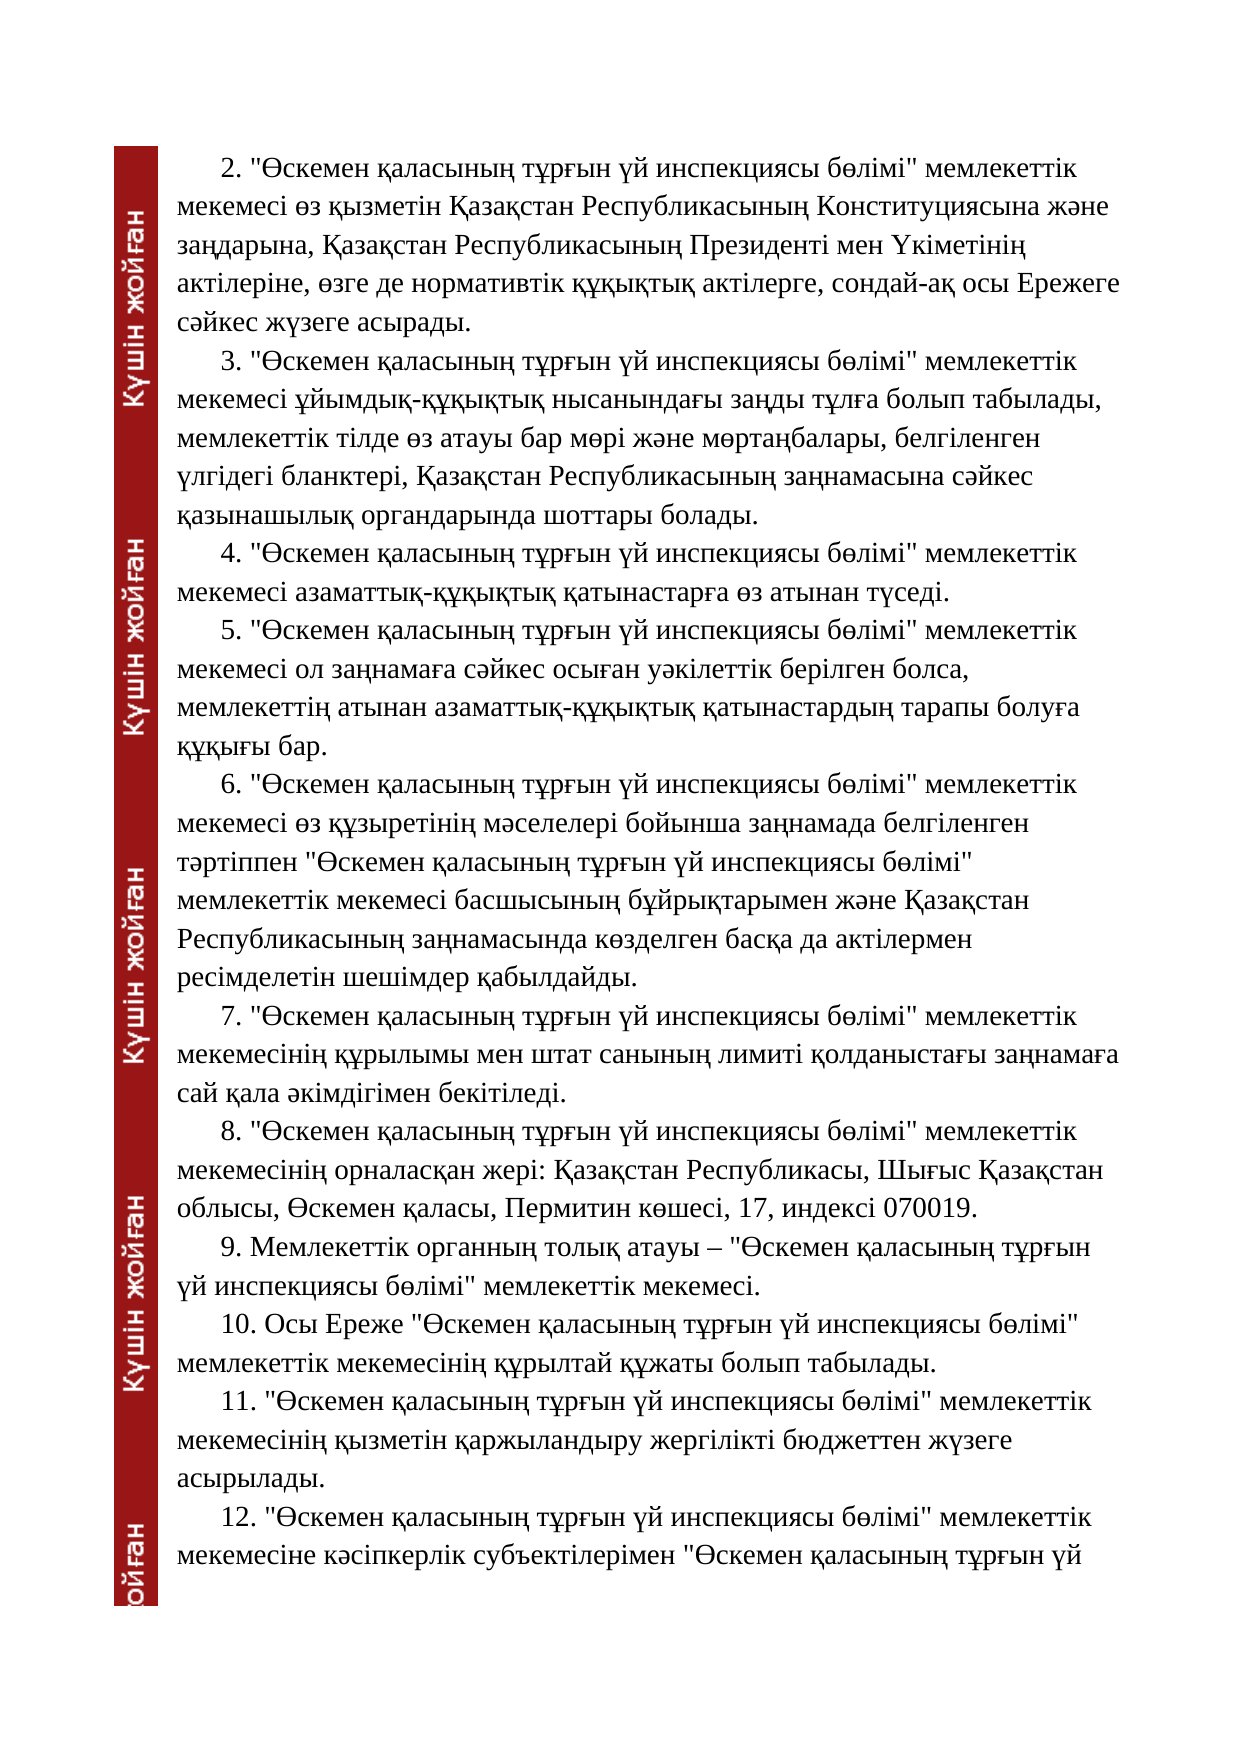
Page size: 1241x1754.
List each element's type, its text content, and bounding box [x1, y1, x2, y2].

picture [114, 1571, 158, 1606]
picture [114, 146, 158, 150]
